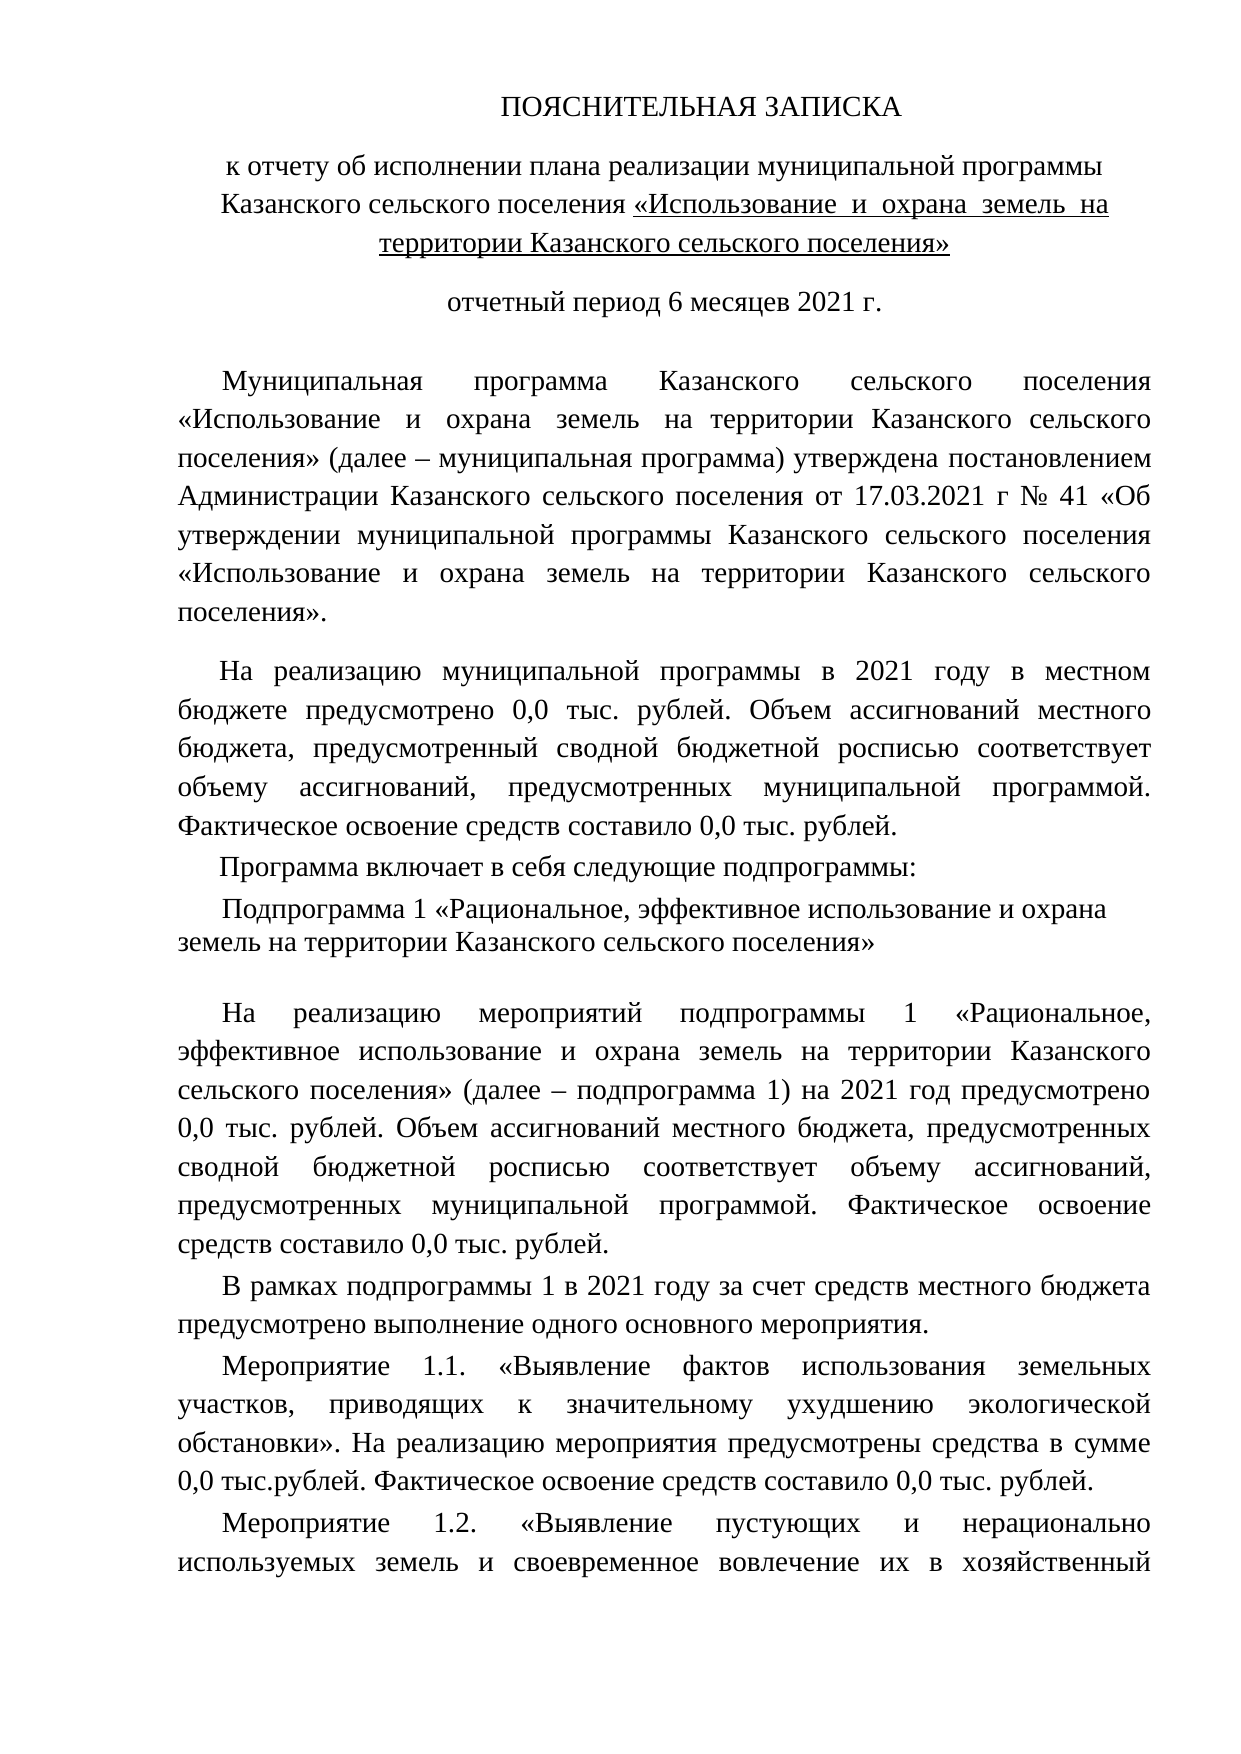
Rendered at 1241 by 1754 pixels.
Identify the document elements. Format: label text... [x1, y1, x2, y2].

text отчетный период 6 месяцев 2021 г. [177, 284, 1152, 318]
text На реализацию муниципальной программы в 2021 году в местном бюджете предусмотрено 0,0 тыс. рублей. Объем ассигнований местного бюджета, предусмотренный сводной бюджетной росписью соответствует объему ассигнований, предусмотренных муниципальной программой. Фактическое освоение средств составило 0,0 тыс. рублей. [177, 653, 1152, 841]
text Программа включает в себя следующие подпрограммы: [177, 849, 1152, 883]
text ПОЯСНИТЕЛЬНАЯ ЗАПИСКА [219, 89, 1152, 122]
text На реализацию мероприятий подпрограммы 1 «Рациональное, эффективное использование и охрана земель на территории Казанского сельского поселения» (далее – подпрограмма 1) на 2021 год предусмотрено 0,0 тыс. рублей. Объем ассигнований местного бюджета, предусмотренных сводной бюджетной росписью соответствует объему ассигнований, предусмотренных муниципальной программой. Фактическое освоение средств составило 0,0 тыс. рублей. [177, 995, 1152, 1259]
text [177, 1505, 1152, 1577]
text к отчету об исполнении плана реализации муниципальной программы Казанского сельского поселения «Использование и охрана земель на территории Казанского сельского поселения» [177, 148, 1152, 259]
text Подпрограмма 1 «Рациональное, эффективное использование и охрана земель на территории Казанского сельского поселения» [177, 891, 1152, 958]
text Мероприятие 1.1. «Выявление фактов использования земельных участков, приводящих к значительному ухудшению экологической обстановки». На реализацию мероприятия предусмотрены средства в сумме 0,0 тыс.рублей. Фактическое освоение средств составило 0,0 тыс. рублей. [177, 1348, 1152, 1497]
text Муниципальная программа Казанского сельского поселения «Использование и охрана земель на территории Казанского сельского поселения» (далее – муниципальная программа) утверждена постановлением Администрации Казанского сельского поселения от 17.03.2021 г № 41 «Об утверждении муниципальной программы Казанского сельского поселения «Использование и охрана земель на территории Казанского сельского поселения». [177, 363, 1152, 628]
text В рамках подпрограммы 1 в 2021 году за счет средств местного бюджета предусмотрено выполнение одного основного мероприятия. [177, 1268, 1152, 1340]
